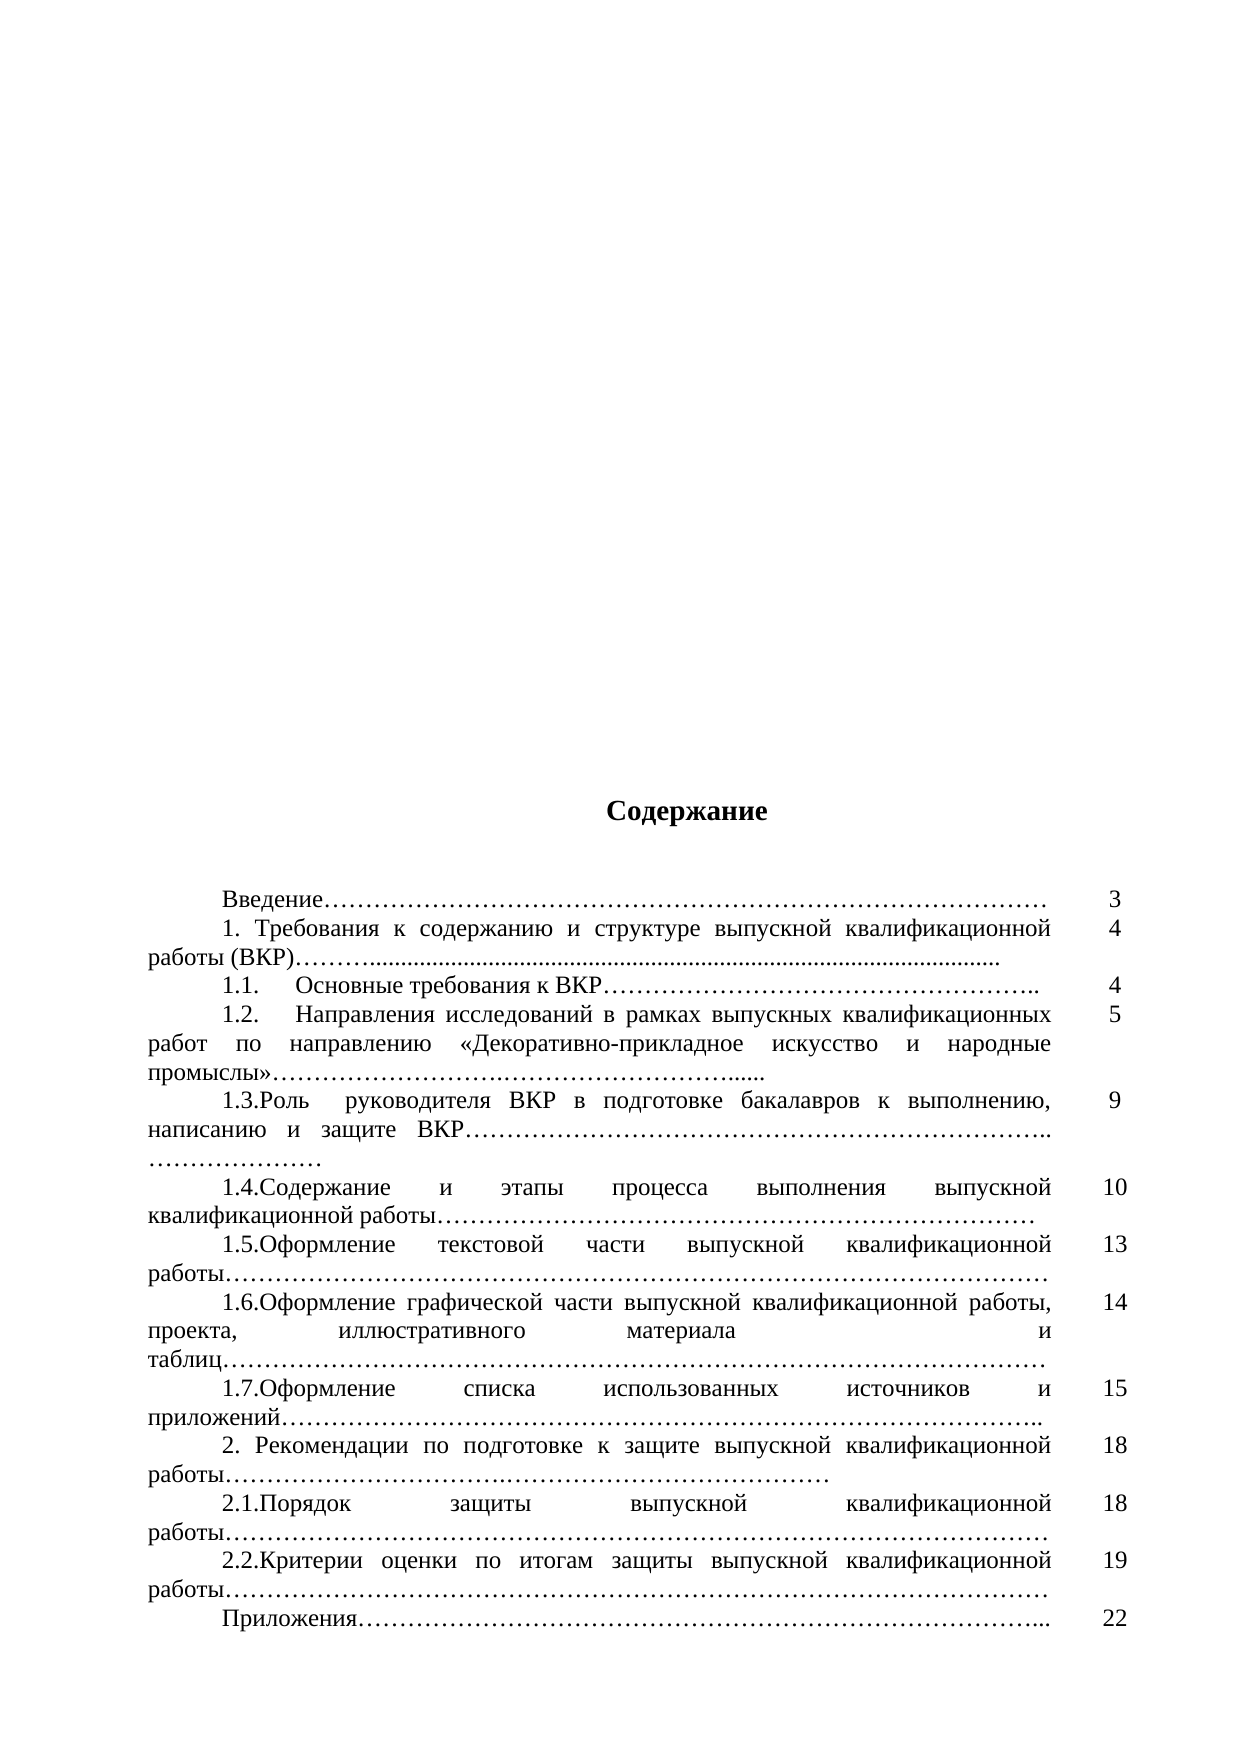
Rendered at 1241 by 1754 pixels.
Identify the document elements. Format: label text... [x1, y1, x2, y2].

table_cell 1.4.Содержание и этапы процесса выполнения выпускной квалификационной работы……………………………………………………………… [136, 1172, 1063, 1229]
table_cell Приложения………………………………………………………………………... [136, 1603, 1063, 1632]
table_cell 22 [1063, 1603, 1167, 1632]
table_cell 15 [1063, 1373, 1167, 1430]
table_cell 2. Рекомендации по подготовке к защите выпускной квалификационной работы…………………………….………………………………… [136, 1430, 1063, 1488]
table_cell 18 [1063, 1488, 1167, 1545]
table_cell 5 [1063, 999, 1167, 1085]
table_cell 2.1.Порядок защиты выпускной квалификационной работы……………………………………………………………………………………… [136, 1488, 1063, 1545]
table_cell 1.5.Оформление текстовой части выпускной квалификационной работы……………………………………………………………………………………… [136, 1229, 1063, 1287]
table_cell 1.6.Оформление графической части выпускной квалификационной работы, проекта, иллюстративного материала и таблиц……………………………………………………………………………………… [136, 1287, 1063, 1373]
table_cell 19 [1063, 1545, 1167, 1603]
table_cell 4 [1063, 913, 1167, 970]
table_cell 4 [1063, 970, 1167, 999]
table_header Введение…………………………………………………………………………… [136, 884, 1063, 913]
table_cell 18 [1063, 1430, 1167, 1488]
table_cell 13 [1063, 1229, 1167, 1287]
table_cell 2.2.Критерии оценки по итогам защиты выпускной квалификационной работы……………………………………………………………………………………… [136, 1545, 1063, 1603]
table_cell 1.3.Роль руководителя ВКР в подготовке бакалавров к выполнению, написанию и защите ВКР……………………………………………………………..………………… [136, 1085, 1063, 1172]
table_cell 14 [1063, 1287, 1167, 1373]
table_cell 1. Требования к содержанию и структуре выпускной квалификационной работы (ВКР)………..................................................................................................... [136, 913, 1063, 970]
table_cell 1.7.Оформление списка использованных источников и приложений……………………………………………………………………………….. [136, 1373, 1063, 1430]
table_cell Направления исследований в рамках выпускных квалификационных работ по направлению «Декоративно-прикладное искусство и народные промыслы»……………………….………………………...... [136, 999, 1063, 1085]
text Содержание [148, 793, 1152, 827]
table_cell 9 [1063, 1085, 1167, 1172]
table_header 3 [1063, 884, 1167, 913]
table_cell 10 [1063, 1172, 1167, 1229]
table_cell Основные требования к ВКР…………………………………………….. [136, 970, 1063, 999]
